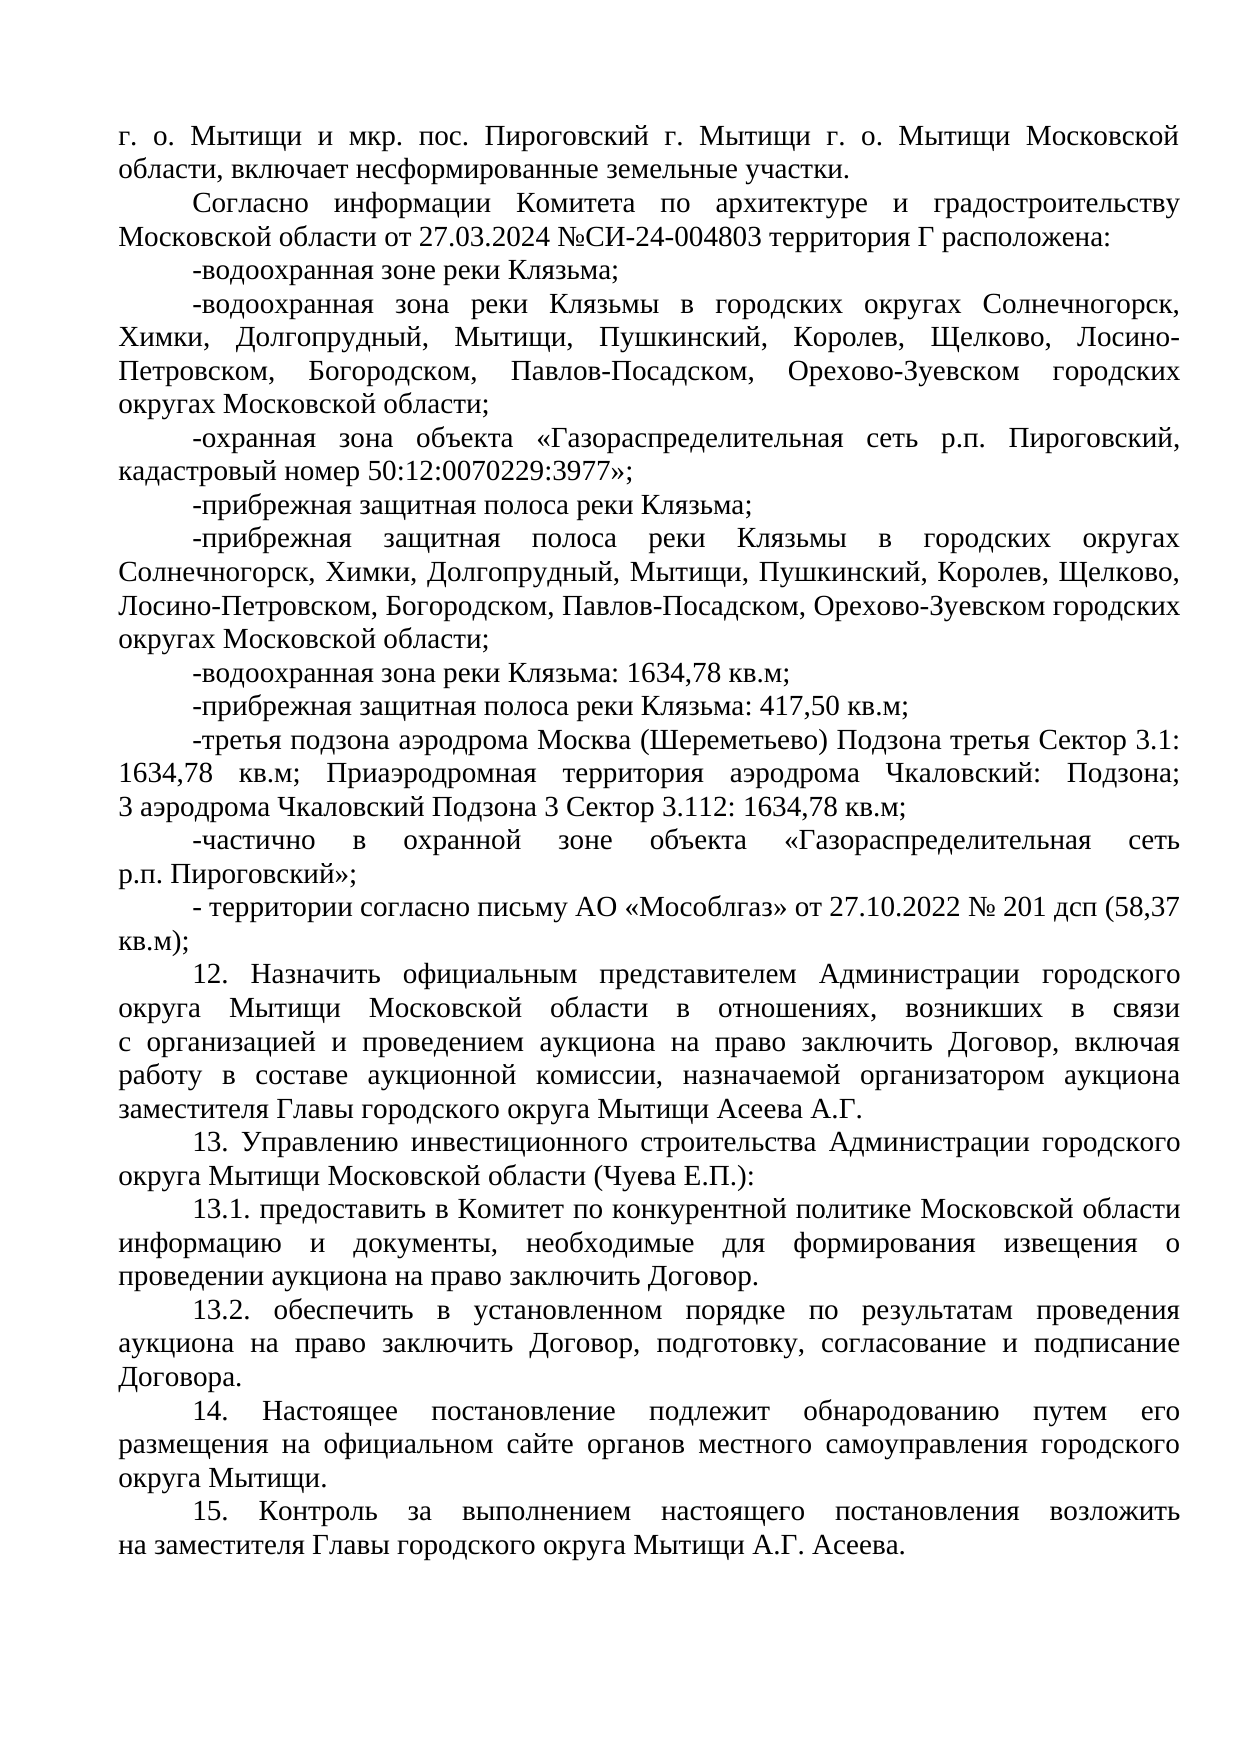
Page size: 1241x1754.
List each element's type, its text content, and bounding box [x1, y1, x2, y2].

text -водоохранная зона реки Клязьма: 1634,78 кв.м; [118, 655, 1181, 688]
text 12. Назначить официальным представителем Администрации городского округа Мытищи Московской области в отношениях, возникших в связи с организацией и проведением аукциона на право заключить Договор, включая работу в составе аукционной комиссии, назначаемой организатором аукциона заместителя Главы городского округа Мытищи Асеева А.Г. [118, 957, 1181, 1124]
text 13.1. предоставить в Комитет по конкурентной политике Московской области информацию и документы, необходимые для формирования извещения о проведении аукциона на право заключить Договор. [118, 1191, 1181, 1292]
text - территории согласно письму АО «Мособлгаз» от 27.10.2022 № 201 дсп (58,37 кв.м); [118, 889, 1181, 957]
text 13.2. обеспечить в установленном порядке по результатам проведения аукциона на право заключить Договор, подготовку, согласование и подписание Договора. [118, 1292, 1181, 1393]
text -прибрежная защитная полоса реки Клязьмы в городских округах Солнечногорск, Химки, Долгопрудный, Мытищи, Пушкинский, Королев, Щелково, Лосино-Петровском, Богородском, Павлов-Посадском, Орехово-Зуевском городских округах Московской области; [118, 521, 1181, 655]
text 13. Управлению инвестиционного строительства Администрации городского округа Мытищи Московской области (Чуева Е.П.): [118, 1124, 1181, 1191]
text -водоохранная зоне реки Клязьма; [118, 252, 1181, 286]
text 15. Контроль за выполнением настоящего постановления возложить на заместителя Главы городского округа Мытищи А.Г. Асеева. [118, 1493, 1181, 1560]
text Согласно информации Комитета по архитектуре и градостроительству Московской области от 27.03.2024 №СИ-24-004803 территория Г расположена: [118, 185, 1181, 252]
text -охранная зона объекта «Газораспределительная сеть р.п. Пироговский, кадастровый номер 50:12:0070229:3977»; [118, 420, 1181, 487]
text -прибрежная защитная полоса реки Клязьма; [118, 487, 1181, 521]
text -прибрежная защитная полоса реки Клязьма: 417,50 кв.м; [118, 688, 1181, 722]
text -третья подзона аэродрома Москва (Шереметьево) Подзона третья Сектор 3.1: 1634,78 кв.м; Приаэродромная территория аэродрома Чкаловский: Подзона; 3 аэродрома Чкаловский Подзона 3 Сектор 3.112: 1634,78 кв.м; [118, 722, 1181, 822]
text 14. Настоящее постановление подлежит обнародованию путем его размещения на официальном сайте органов местного самоуправления городского округа Мытищи. [118, 1393, 1181, 1493]
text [118, 118, 1181, 185]
text -частично в охранной зоне объекта «Газораспределительная сеть р.п. Пироговский»; [118, 822, 1181, 889]
